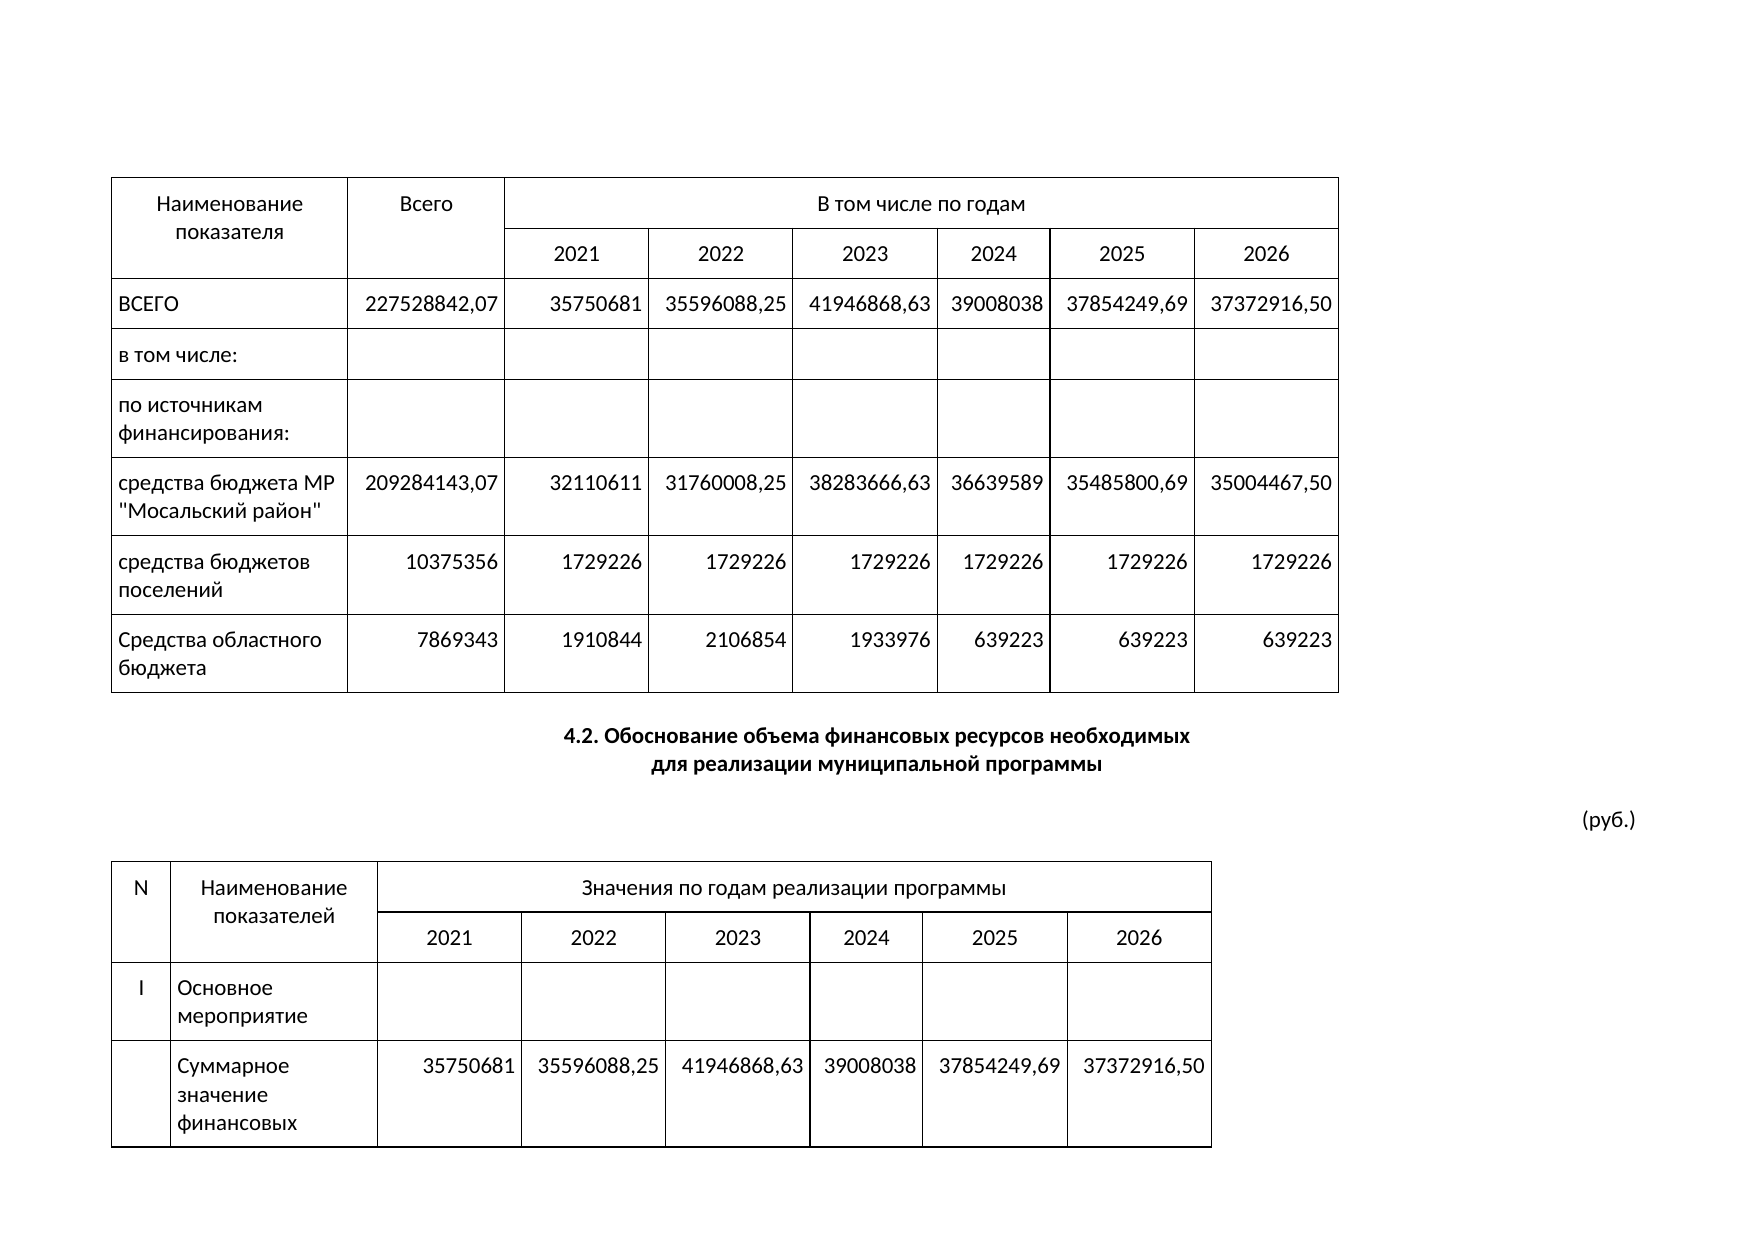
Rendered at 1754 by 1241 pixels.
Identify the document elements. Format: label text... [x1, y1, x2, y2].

table_cell [938, 380, 1049, 457]
table_cell 37372916,50 [1068, 1041, 1211, 1146]
table_cell 36639589 [938, 458, 1049, 535]
title 4.2. Обоснование объема финансовых ресурсов необходимых [118, 721, 1636, 749]
table_cell 35596088,25 [522, 1041, 665, 1146]
table_header N [112, 862, 170, 962]
table_cell [1051, 380, 1194, 457]
table_cell [649, 380, 792, 457]
table_cell [793, 380, 937, 457]
table_cell [1195, 380, 1338, 457]
table_cell [793, 329, 937, 378]
table_cell [1195, 329, 1338, 378]
table_cell 2024 [938, 229, 1049, 278]
table_cell средства бюджетов поселений [112, 536, 347, 613]
table_cell 37854249,69 [1051, 279, 1194, 328]
table_cell в том числе: [112, 329, 347, 378]
table_cell [112, 1041, 170, 1146]
table_cell [1051, 329, 1194, 378]
table_header Значения по годам реализации программы [378, 862, 1211, 911]
table_cell 35485800,69 [1051, 458, 1194, 535]
table_cell 2022 [649, 229, 792, 278]
table_cell 2025 [1051, 229, 1194, 278]
table_header В том числе по годам [505, 178, 1338, 227]
table_cell ВСЕГО [112, 279, 347, 328]
table_cell 35596088,25 [649, 279, 792, 328]
table_cell [505, 329, 648, 378]
table_cell [666, 963, 809, 1040]
table_cell 31760008,25 [649, 458, 792, 535]
table_cell [1068, 963, 1211, 1040]
table_cell 38283666,63 [793, 458, 937, 535]
table_cell 2026 [1195, 229, 1338, 278]
text (руб.) [118, 805, 1636, 833]
table_cell 1729226 [1051, 536, 1194, 613]
table_cell 35004467,50 [1195, 458, 1338, 535]
table_cell 35750681 [505, 279, 648, 328]
table_cell [923, 963, 1067, 1040]
table_cell [522, 963, 665, 1040]
table_cell 7869343 [348, 615, 504, 692]
table_cell 41946868,63 [793, 279, 937, 328]
table_cell Основное мероприятие [171, 963, 377, 1040]
table_cell 1729226 [938, 536, 1049, 613]
table_cell 639223 [1195, 615, 1338, 692]
table_header Наименование показателя [112, 178, 347, 278]
table_cell 39008038 [938, 279, 1049, 328]
table_header Всего [348, 178, 504, 278]
table_cell 37854249,69 [923, 1041, 1067, 1146]
table_cell 2024 [811, 913, 922, 962]
table_cell 2026 [1068, 913, 1211, 962]
table_cell 2023 [793, 229, 937, 278]
table_cell 2021 [505, 229, 648, 278]
table_cell Средства областного бюджета [112, 615, 347, 692]
table_cell 209284143,07 [348, 458, 504, 535]
table_cell 639223 [938, 615, 1049, 692]
table_cell 1729226 [505, 536, 648, 613]
table_cell 2021 [378, 913, 521, 962]
table_cell 1729226 [1195, 536, 1338, 613]
table_cell по источникам финансирования: [112, 380, 347, 457]
table_cell 1729226 [649, 536, 792, 613]
table_cell средства бюджета МР "Мосальский район" [112, 458, 347, 535]
table_cell 39008038 [811, 1041, 922, 1146]
table_cell 1910844 [505, 615, 648, 692]
table_cell 639223 [1051, 615, 1194, 692]
table_cell [938, 329, 1049, 378]
table_cell [505, 380, 648, 457]
title для реализации муниципальной программы [118, 749, 1636, 777]
table_cell 2022 [522, 913, 665, 962]
table_cell [348, 380, 504, 457]
table_cell 1729226 [793, 536, 937, 613]
table_cell 37372916,50 [1195, 279, 1338, 328]
table_cell 2106854 [649, 615, 792, 692]
table_cell [378, 963, 521, 1040]
table_cell I [112, 963, 170, 1040]
table_cell 2025 [923, 913, 1067, 962]
table_cell 227528842,07 [348, 279, 504, 328]
table_header Наименование показателей [171, 862, 377, 962]
table_cell 2023 [666, 913, 809, 962]
table_cell 32110611 [505, 458, 648, 535]
table_cell [811, 963, 922, 1040]
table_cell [171, 1041, 377, 1146]
table_cell 10375356 [348, 536, 504, 613]
table_cell 35750681 [378, 1041, 521, 1146]
table_cell [649, 329, 792, 378]
table_cell 41946868,63 [666, 1041, 809, 1146]
table_cell [348, 329, 504, 378]
table_cell 1933976 [793, 615, 937, 692]
